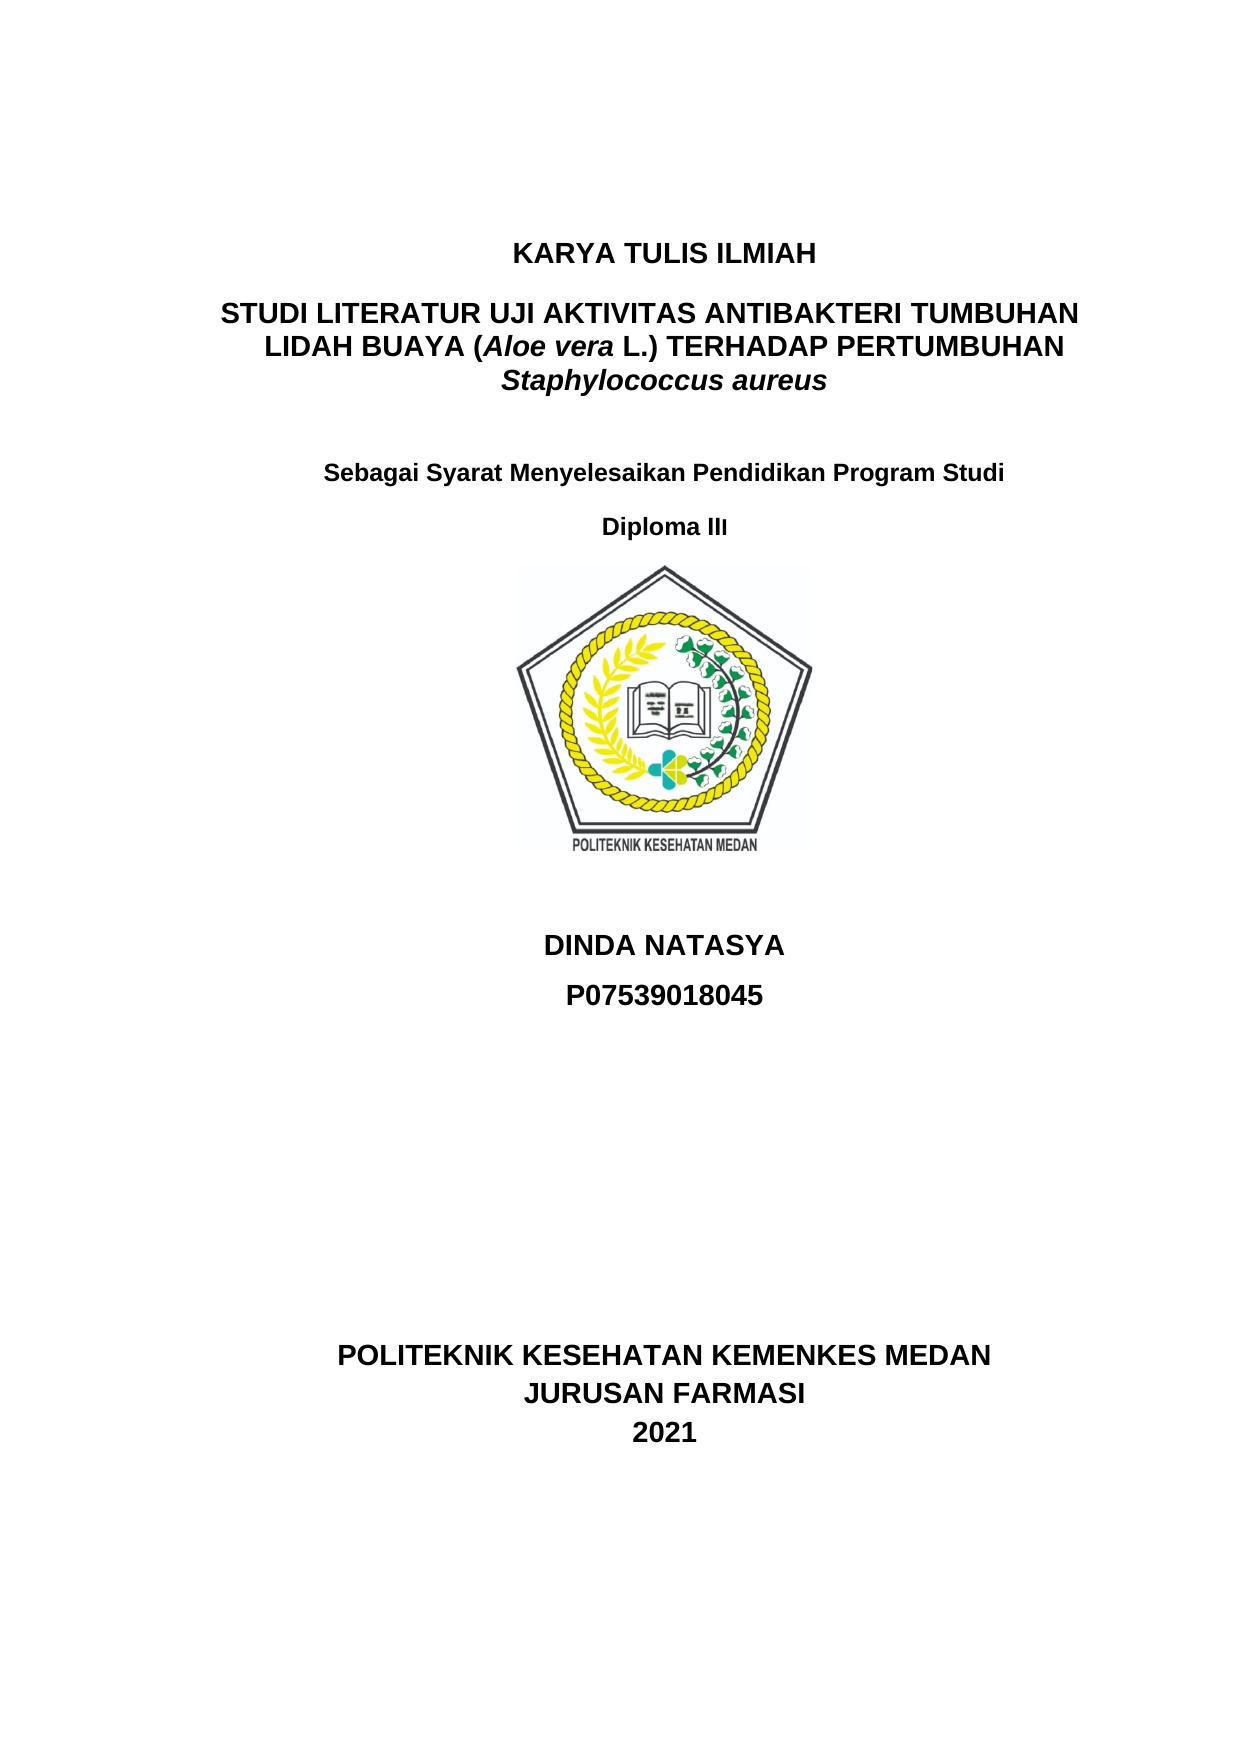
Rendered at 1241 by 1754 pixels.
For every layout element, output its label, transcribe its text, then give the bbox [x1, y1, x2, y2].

text KARYA TULIS ILMIAH [236, 236, 1093, 270]
text P07539018045 [236, 978, 1093, 1012]
text JURUSAN FARMASI [236, 1376, 1093, 1410]
text 2021 [236, 1415, 1093, 1448]
text STUDI LITERATUR UJI AKTIVITAS ANTIBAKTERI TUMBUHAN LIDAH BUAYA (Aloe vera L.) TERHADAP PERTUMBUHAN Staphylococcus aureus [207, 296, 1093, 396]
text Sebagai Syarat Menyelesaikan Pendidikan Program Studi [236, 458, 1093, 487]
picture [516, 565, 813, 851]
text DINDA NATASYA [236, 928, 1093, 962]
text POLITEKNIK KESEHATAN KEMENKES MEDAN [236, 1338, 1093, 1371]
text Diploma III [236, 512, 1093, 541]
